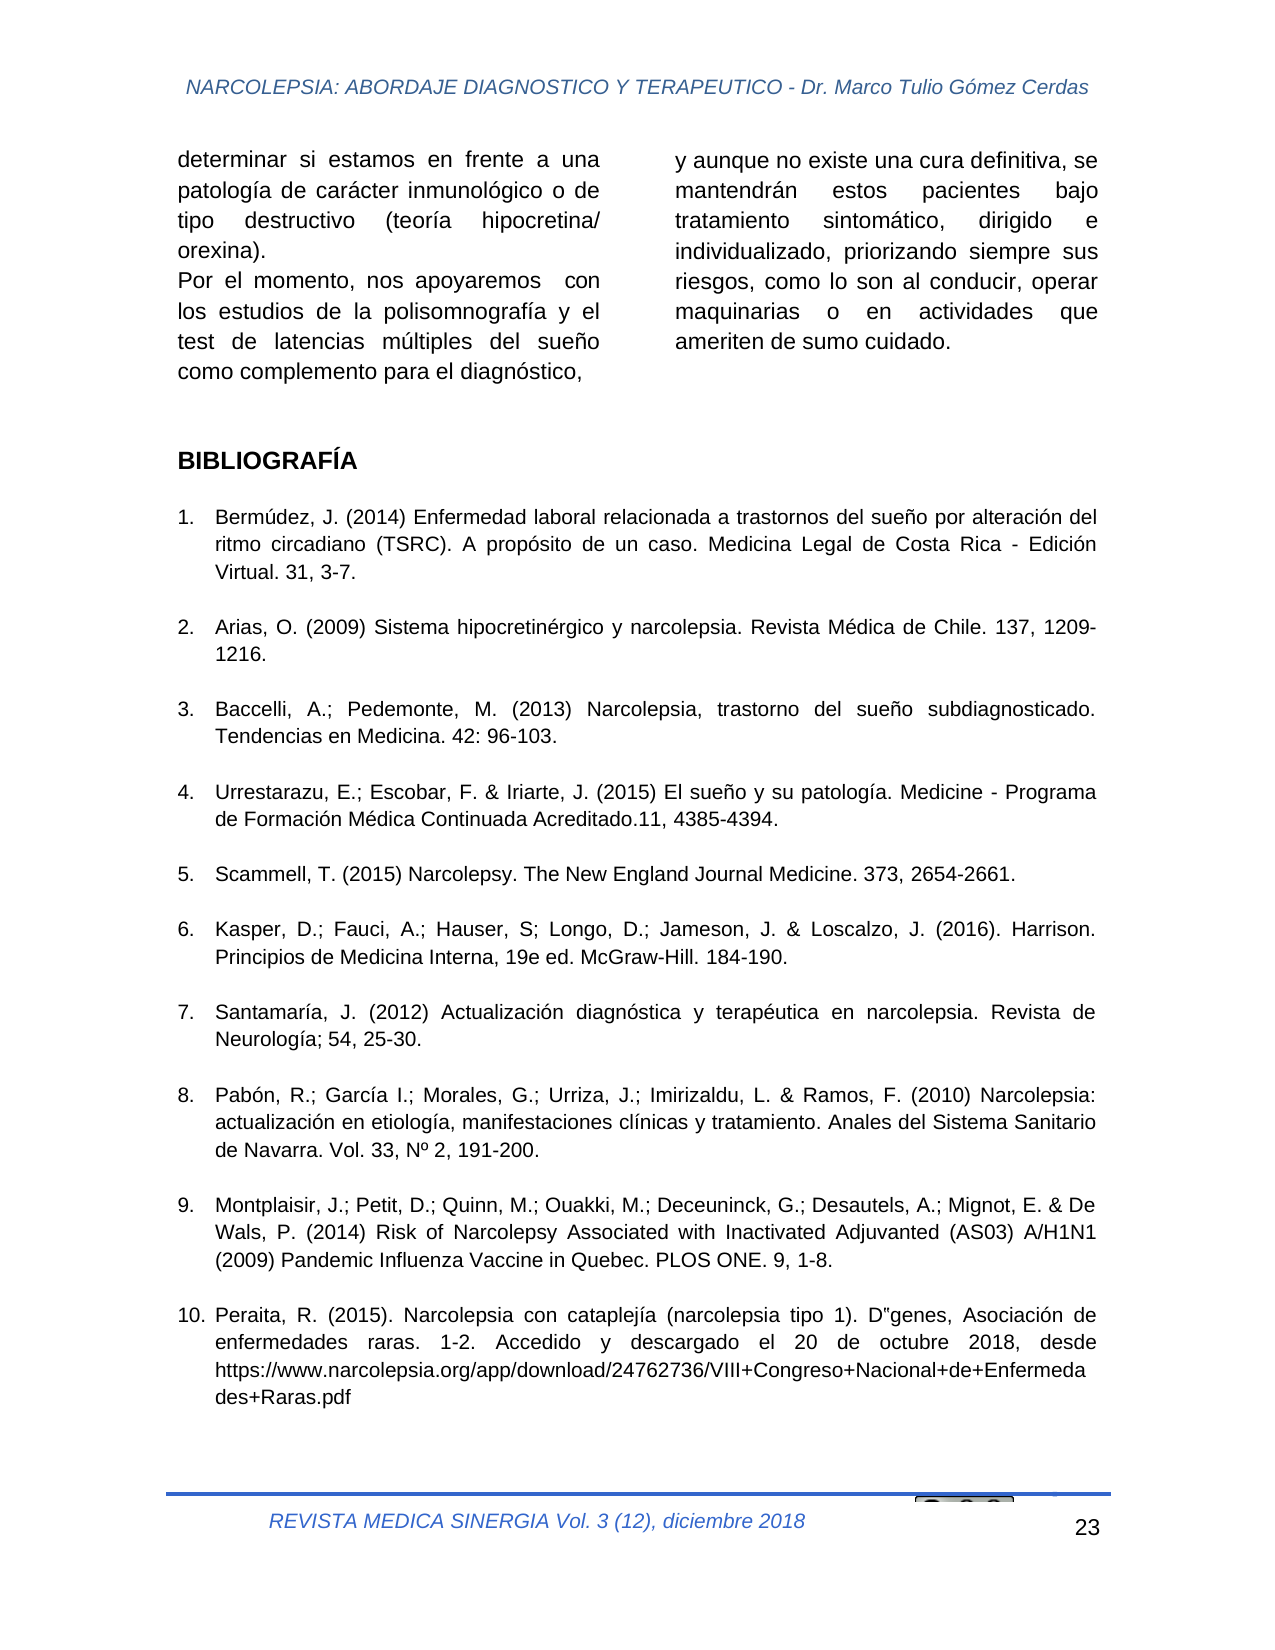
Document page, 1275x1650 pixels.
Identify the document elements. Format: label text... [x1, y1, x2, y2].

text y aunque no existe una cura definitiva, se mantendrán estos pacientes bajo tratamiento sintomático, dirigido e individualizado, priorizando siempre sus riesgos, como lo son al conducir, operar maquinarias o en actividades que ameriten de sumo cuidado. [675, 147, 1098, 355]
text Por el momento, nos apoyaremos con los estudios de la polisomnografía y el test de latencias múltiples del sueño como complemento para el diagnóstico, [177, 267, 600, 384]
list Baccelli, A.; Pedemonte, M. (2013) Narcolepsia, trastorno del sueño subdiagnosticado. Tendencias en Medicina. 42: 96-103. [177, 697, 1097, 748]
list Arias, O. (2009) Sistema hipocretinérgico y narcolepsia. Revista Médica de Chile. 137, 1209- 1216. [177, 615, 1098, 666]
list Urrestarazu, E.; Escobar, F. & Iriarte, J. (2015) El sueño y su patología. Medicine - Programa de Formación Médica Continuada Acreditado.11, 4385-4394. [177, 779, 1098, 831]
list Santamaría, J. (2012) Actualización diagnóstica y terapéutica en narcolepsia. Revista de Neurología; 54, 25-30. [177, 1000, 1097, 1051]
list Pabón, R.; García I.; Morales, G.; Urriza, J.; Imirizaldu, L. & Ramos, F. (2010) Narcolepsia: actualización en etiología, manifestaciones clínicas y tratamiento. Anales del Sistema Sanitario de Navarra. Vol. 33, Nº 2, 191-200. [177, 1082, 1097, 1161]
list Bermúdez, J. (2014) Enfermedad laboral relacionada a trastornos del sueño por alteración del ritmo circadiano (TSRC). A propósito de un caso. Medicina Legal de Costa Rica - Edición Virtual. 31, 3-7. [177, 505, 1098, 584]
text determinar si estamos en frente a una patología de carácter inmunológico o de tipo destructivo (teoría hipocretina/ orexina). [177, 146, 600, 263]
list Kasper, D.; Fauci, A.; Hauser, S; Longo, D.; Jameson, J. & Loscalzo, J. (2016). Harrison. Principios de Medicina Interna, 19e ed. McGraw-Hill. 184-190. [177, 917, 1098, 969]
subtitle BIBLIOGRAFÍA [177, 446, 1275, 475]
list Scammell, T. (2015) Narcolepsy. The New England Journal Medicine. 373, 2654-2661. [177, 862, 1275, 886]
picture [915, 1496, 1014, 1502]
list Peraita, R. (2015). Narcolepsia con cataplejía (narcolepsia tipo 1). D‟genes, Asociación de enfermedades raras. 1-2. Accedido y descargado el 20 de octubre 2018, desde https://www.narcolepsia.org/app/download/24762736/VIII+Congreso+Nacional+de+Enfermeda des+Raras.pdf [177, 1302, 1098, 1409]
list Montplaisir, J.; Petit, D.; Quinn, M.; Ouakki, M.; Deceuninck, G.; Desautels, A.; Mignot, E. & De Wals, P. (2014) Risk of Narcolepsy Associated with Inactivated Adjuvanted (AS03) A/H1N1 (2009) Pandemic Influenza Vaccine in Quebec. PLOS ONE. 9, 1-8. [177, 1193, 1098, 1272]
